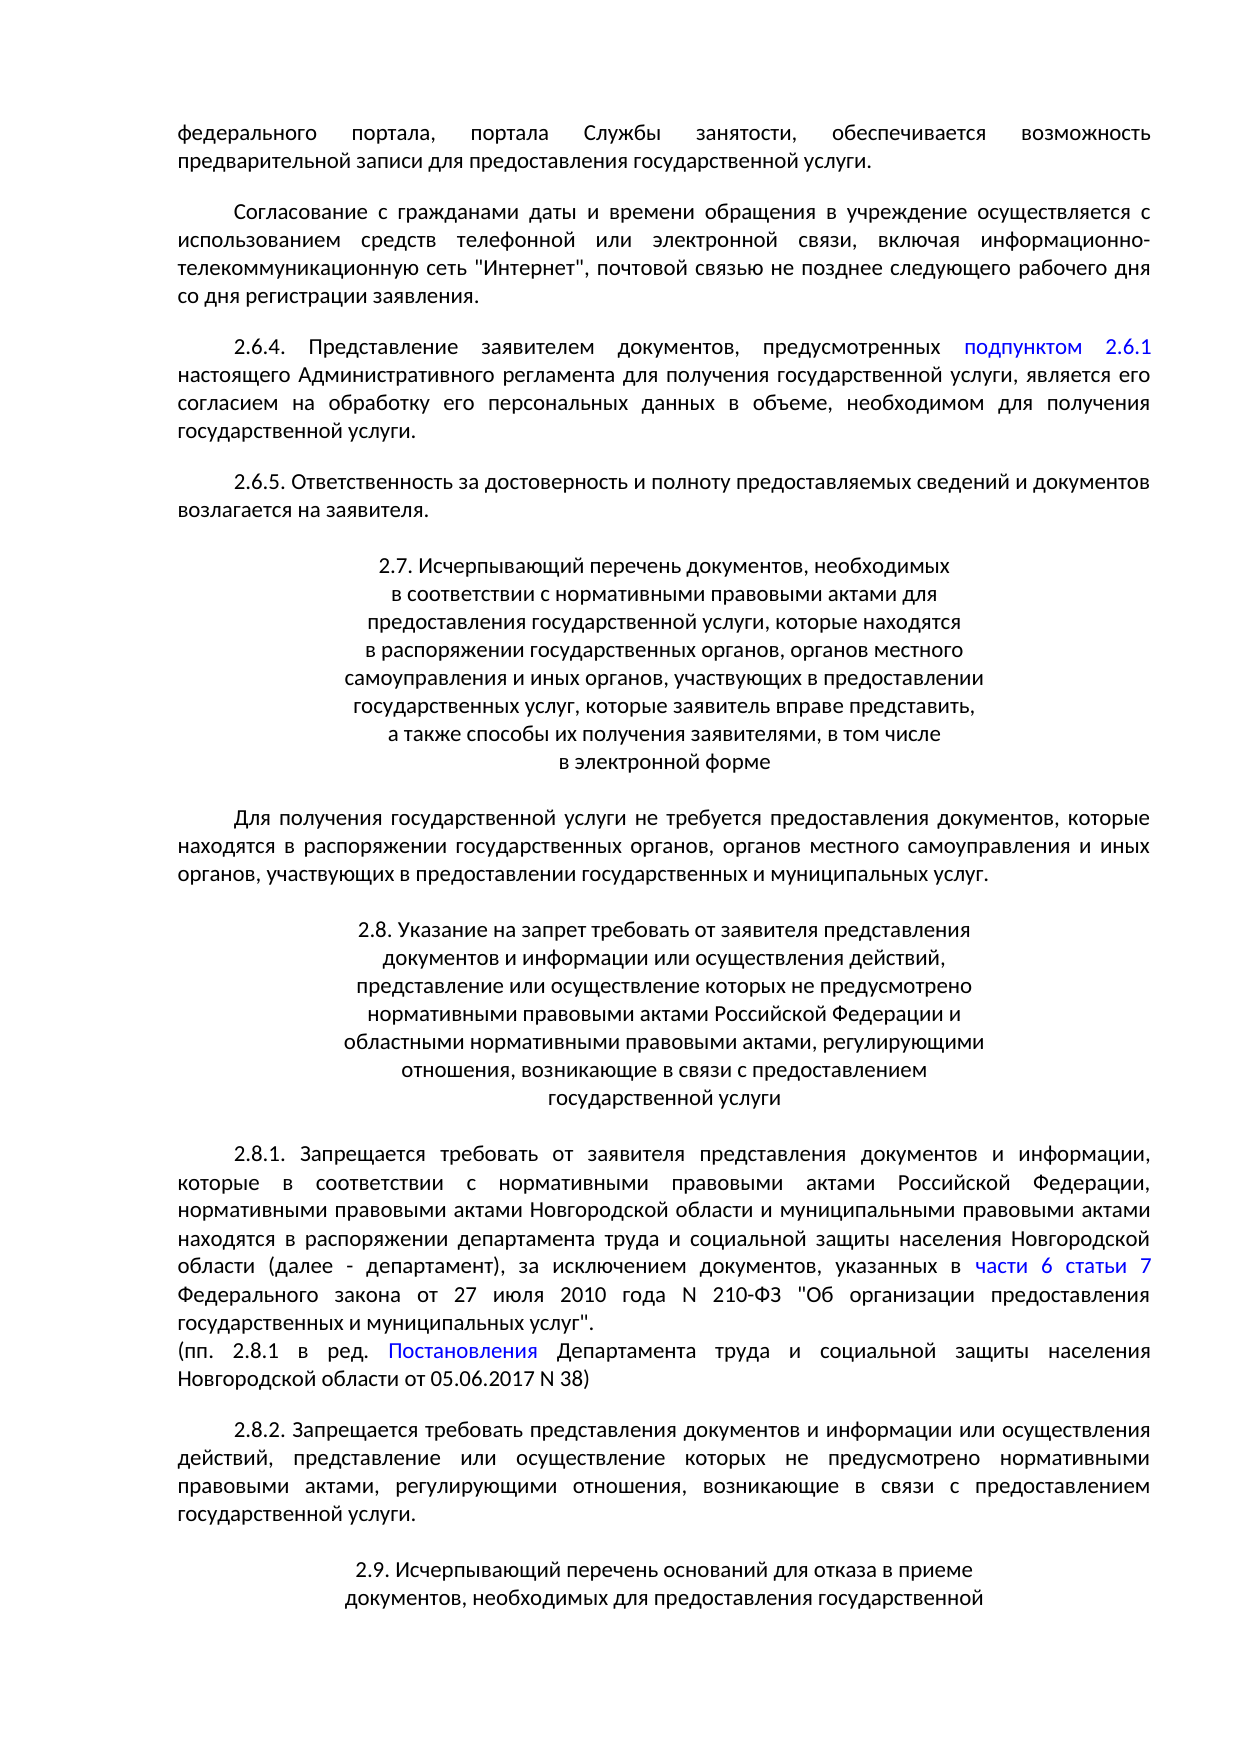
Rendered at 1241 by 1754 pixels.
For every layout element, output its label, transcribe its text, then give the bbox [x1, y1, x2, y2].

text в электронной форме [177, 747, 1152, 775]
text 2.8. Указание на запрет требовать от заявителя представления [177, 915, 1152, 943]
text самоуправления и иных органов, участвующих в предоставлении [177, 663, 1152, 691]
text 2.6.4. Представление заявителем документов, предусмотренных подпунктом 2.6.1 настоящего Административного регламента для получения государственной услуги, является его согласием на обработку его персональных данных в объеме, необходимом для получения государственной услуги. [177, 332, 1152, 444]
text Согласование с гражданами даты и времени обращения в учреждение осуществляется с использованием средств телефонной или электронной связи, включая информационно-телекоммуникационную сеть "Интернет", почтовой связью не позднее следующего рабочего дня со дня регистрации заявления. [177, 197, 1152, 309]
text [177, 118, 1152, 174]
text нормативными правовыми актами Российской Федерации и [177, 999, 1152, 1027]
text 2.9. Исчерпывающий перечень оснований для отказа в приеме [177, 1555, 1152, 1583]
text представление или осуществление которых не предусмотрено [177, 971, 1152, 999]
text (пп. 2.8.1 в ред. Постановления Департамента труда и социальной защиты населения Новгородской области от 05.06.2017 N 38) [177, 1336, 1152, 1392]
text государственных услуг, которые заявитель вправе представить, [177, 691, 1152, 719]
text документов, необходимых для предоставления государственной [177, 1583, 1152, 1611]
text государственной услуги [177, 1083, 1152, 1112]
text областными нормативными правовыми актами, регулирующими [177, 1027, 1152, 1056]
text 2.8.1. Запрещается требовать от заявителя представления документов и информации, которые в соответствии с нормативными правовыми актами Российской Федерации, нормативными правовыми актами Новгородской области и муниципальными правовыми актами находятся в распоряжении департамента труда и социальной защиты населения Новгородской области (далее - департамент), за исключением документов, указанных в части 6 статьи 7 Федерального закона от 27 июля 2010 года N 210-ФЗ "Об организации предоставления государственных и муниципальных услуг". [177, 1139, 1152, 1336]
text 2.7. Исчерпывающий перечень документов, необходимых [177, 551, 1152, 579]
text документов и информации или осуществления действий, [177, 943, 1152, 971]
text предоставления государственной услуги, которые находятся [177, 607, 1152, 635]
text Для получения государственной услуги не требуется предоставления документов, которые находятся в распоряжении государственных органов, органов местного самоуправления и иных органов, участвующих в предоставлении государственных и муниципальных услуг. [177, 803, 1152, 887]
text а также способы их получения заявителями, в том числе [177, 719, 1152, 747]
text 2.6.5. Ответственность за достоверность и полноту предоставляемых сведений и документов возлагается на заявителя. [177, 467, 1152, 523]
text в соответствии с нормативными правовыми актами для [177, 579, 1152, 607]
text в распоряжении государственных органов, органов местного [177, 635, 1152, 663]
text 2.8.2. Запрещается требовать представления документов и информации или осуществления действий, представление или осуществление которых не предусмотрено нормативными правовыми актами, регулирующими отношения, возникающие в связи с предоставлением государственной услуги. [177, 1415, 1152, 1527]
text отношения, возникающие в связи с предоставлением [177, 1056, 1152, 1083]
